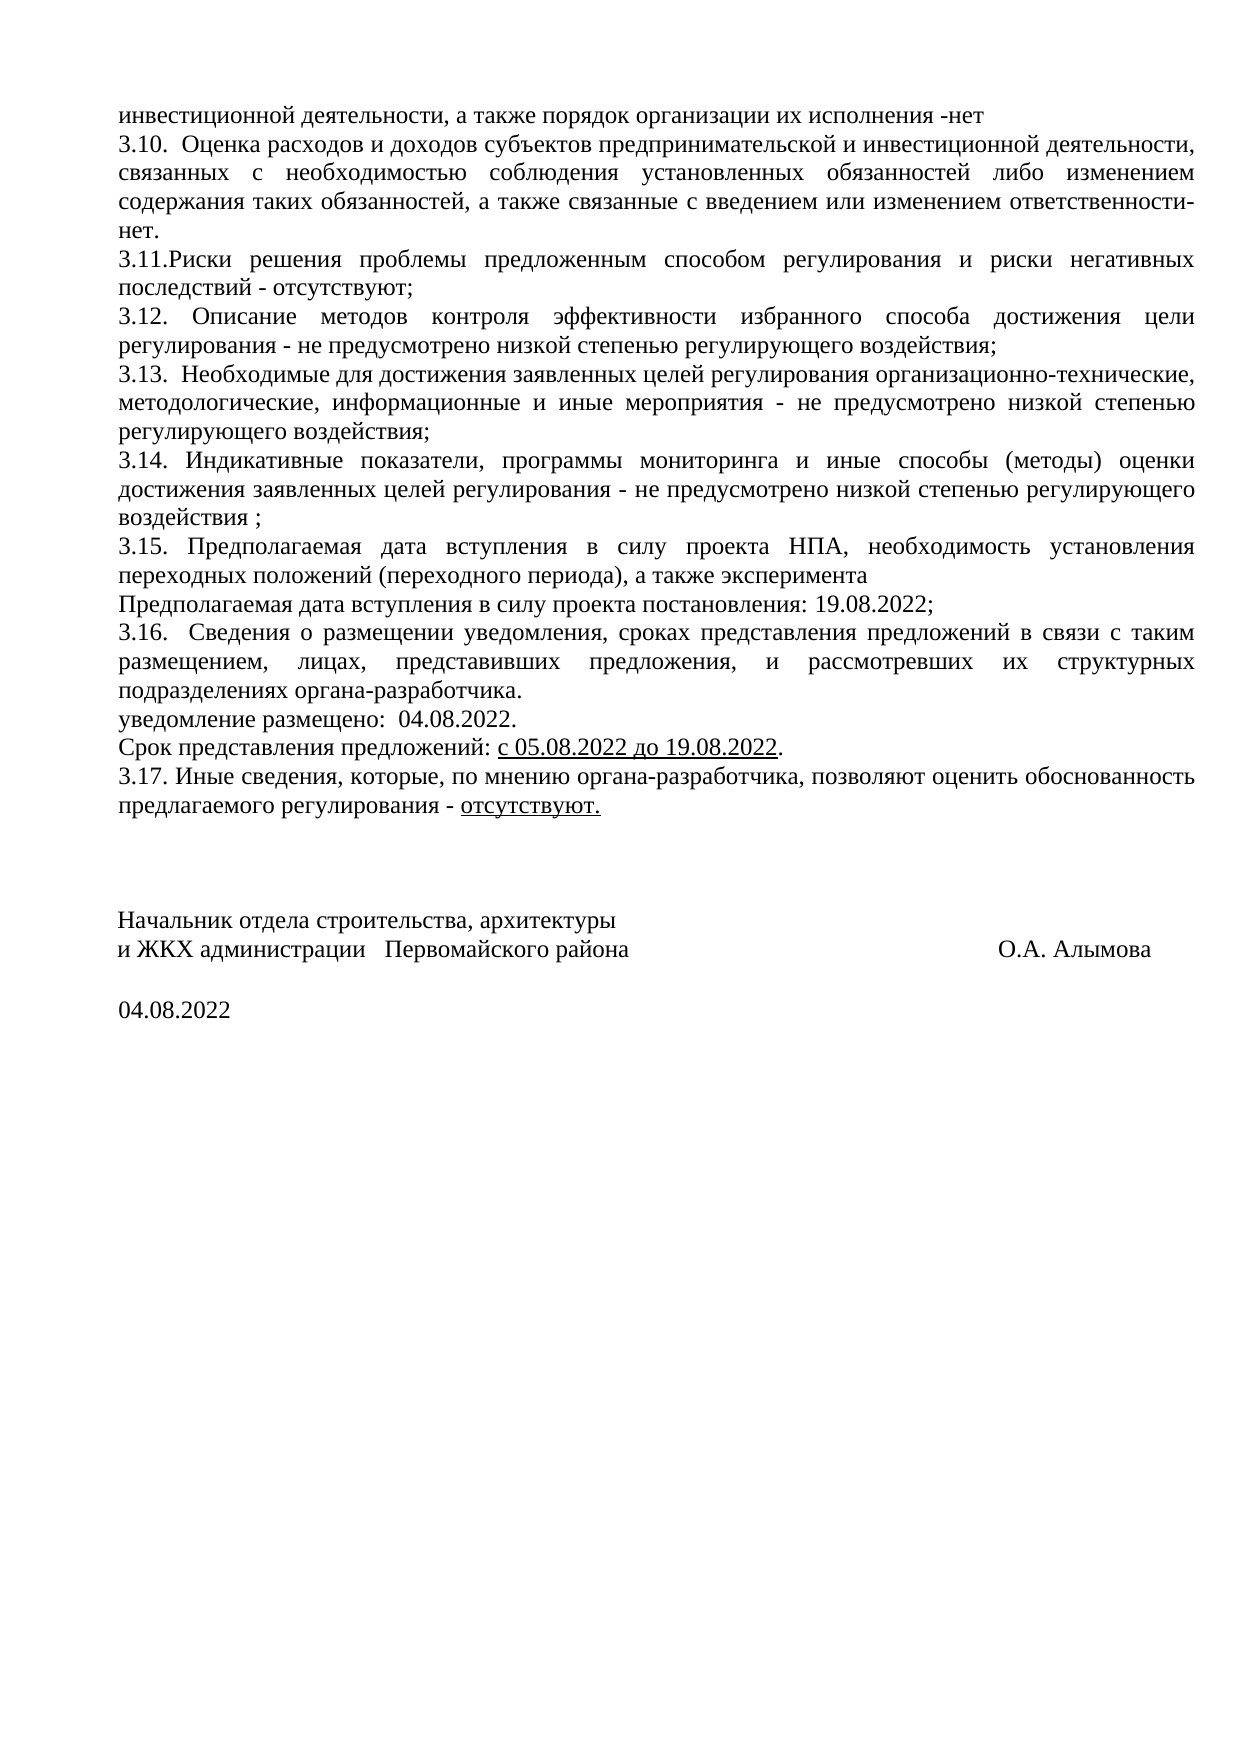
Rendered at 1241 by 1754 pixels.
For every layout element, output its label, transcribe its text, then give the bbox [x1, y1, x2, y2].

text 3.10. Оценка расходов и доходов субъектов предпринимательской и инвестиционной деятельности, связанных с необходимостью соблюдения установленных обязанностей либо изменением содержания таких обязанностей, а также связанные с введением или изменением ответственности-нет. [118, 129, 1196, 244]
text Начальник отдела строительства, архитектуры [117, 905, 1226, 934]
text 3.11.Риски решения проблемы предложенным способом регулирования и риски негативных последствий - отсутствуют; [118, 244, 1196, 301]
text и ЖКХ администрации Первомайского района О.А. Алымова [117, 934, 1226, 962]
text 3.17. Иные сведения, которые, по мнению органа-разработчика, позволяют оценить обоснованность предлагаемого регулирования - отсутствуют. [118, 761, 1196, 819]
text 04.08.2022 [118, 995, 1196, 1024]
text уведомление размещено: 04.08.2022. [118, 704, 1196, 732]
text Предполагаемая дата вступления в силу проекта постановления: 19.08.2022; [118, 589, 1196, 617]
text Срок представления предложений: с 05.08.2022 до 19.08.2022. [118, 732, 1196, 761]
text 3.15. Предполагаемая дата вступления в силу проекта НПА, необходимость установления переходных положений (переходного периода), а также эксперимента [118, 531, 1196, 589]
text 3.16. Сведения о размещении уведомления, сроках представления предложений в связи с таким размещением, лицах, представивших предложения, и рассмотревших их структурных подразделениях органа-разработчика. [118, 617, 1196, 704]
text 3.13. Необходимые для достижения заявленных целей регулирования организационно-технические, методологические, информационные и иные мероприятия - не предусмотрено низкой степенью регулирующего воздействия; [118, 359, 1196, 445]
text 3.12. Описание методов контроля эффективности избранного способа достижения цели регулирования - не предусмотрено низкой степенью регулирующего воздействия; [118, 301, 1196, 359]
text 3.14. Индикативные показатели, программы мониторинга и иные способы (методы) оценки достижения заявленных целей регулирования - не предусмотрено низкой степенью регулирующего воздействия ; [118, 445, 1196, 531]
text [118, 100, 1196, 129]
